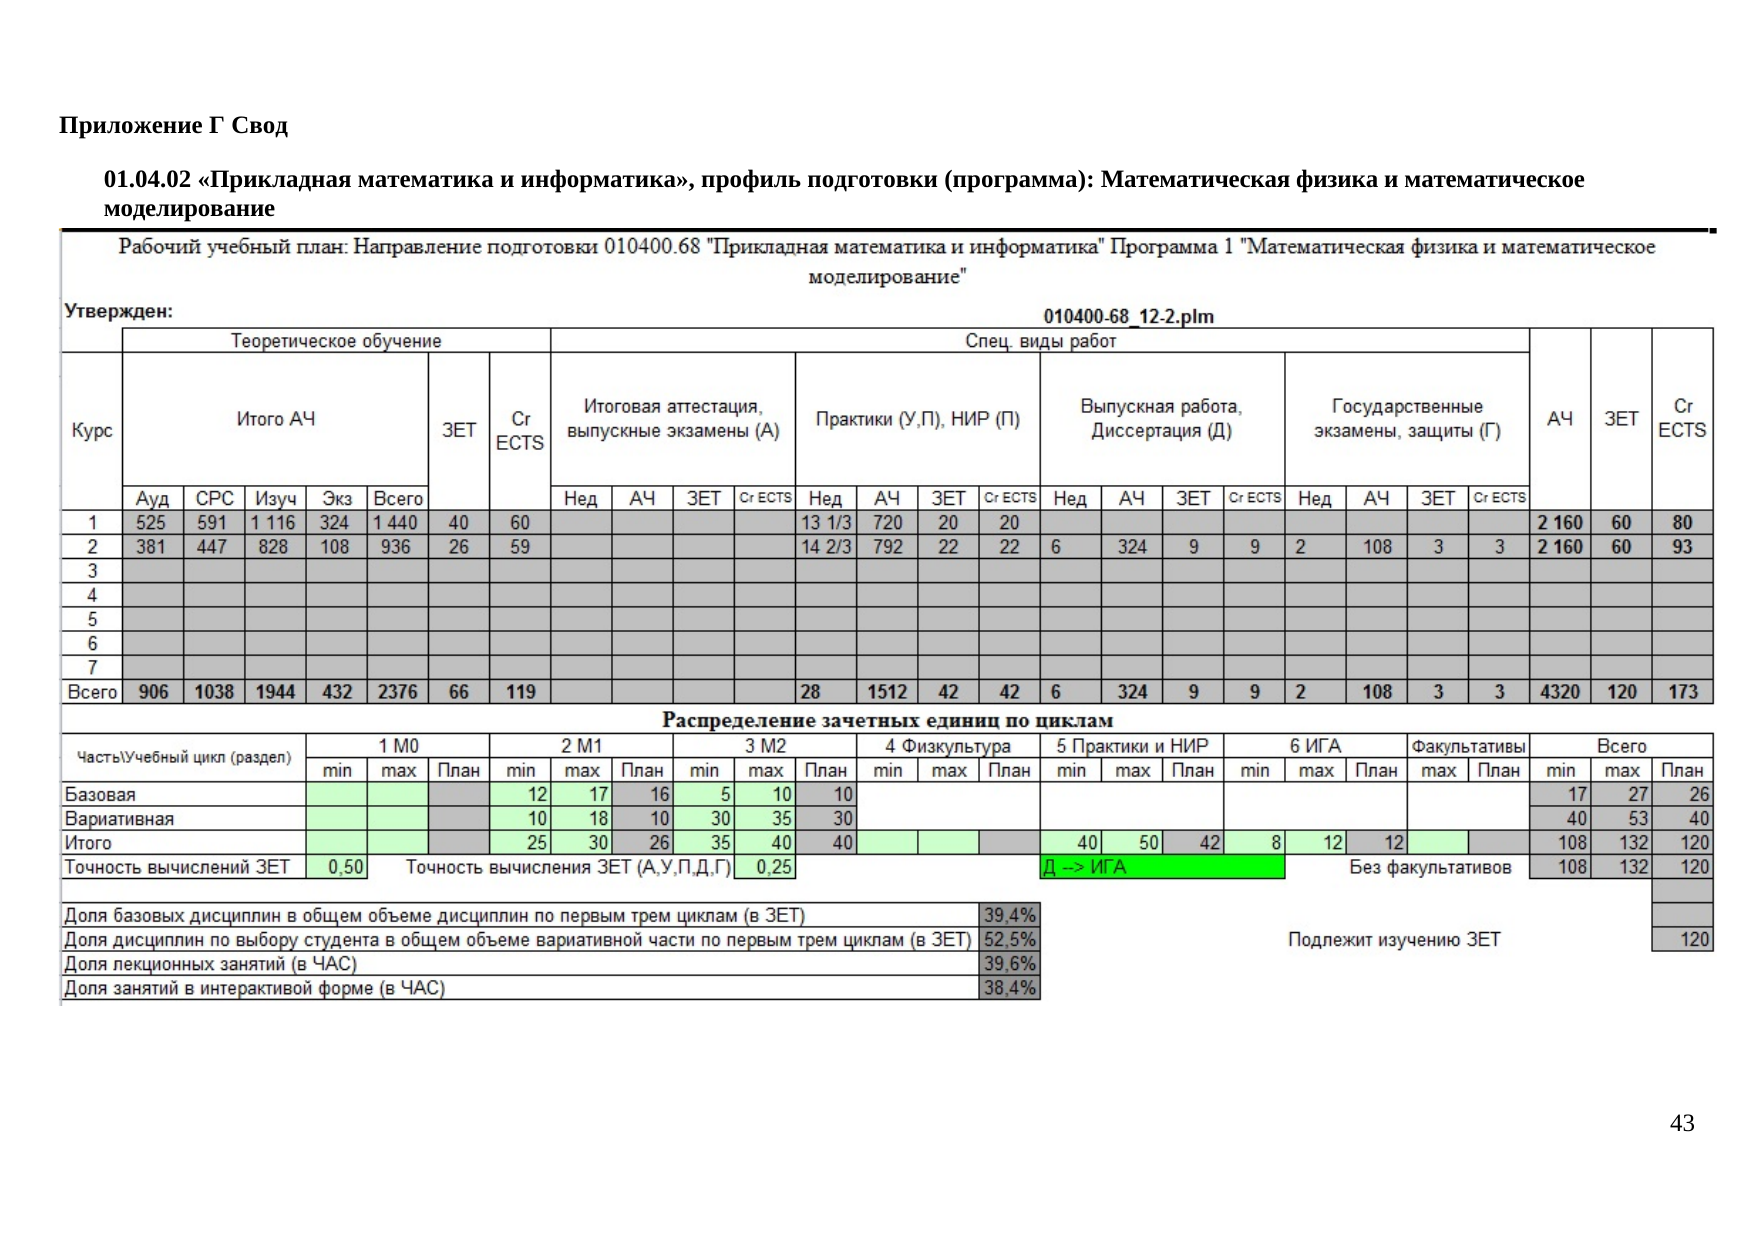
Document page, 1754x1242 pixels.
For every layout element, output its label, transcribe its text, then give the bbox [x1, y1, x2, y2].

text 01.04.02 «Прикладная математика и информатика», профиль подготовки (программа): Математическая физика и математическое моделирование [103, 164, 1706, 222]
picture [58, 228, 1717, 1006]
subtitle Приложение Г Свод [59, 110, 1706, 139]
